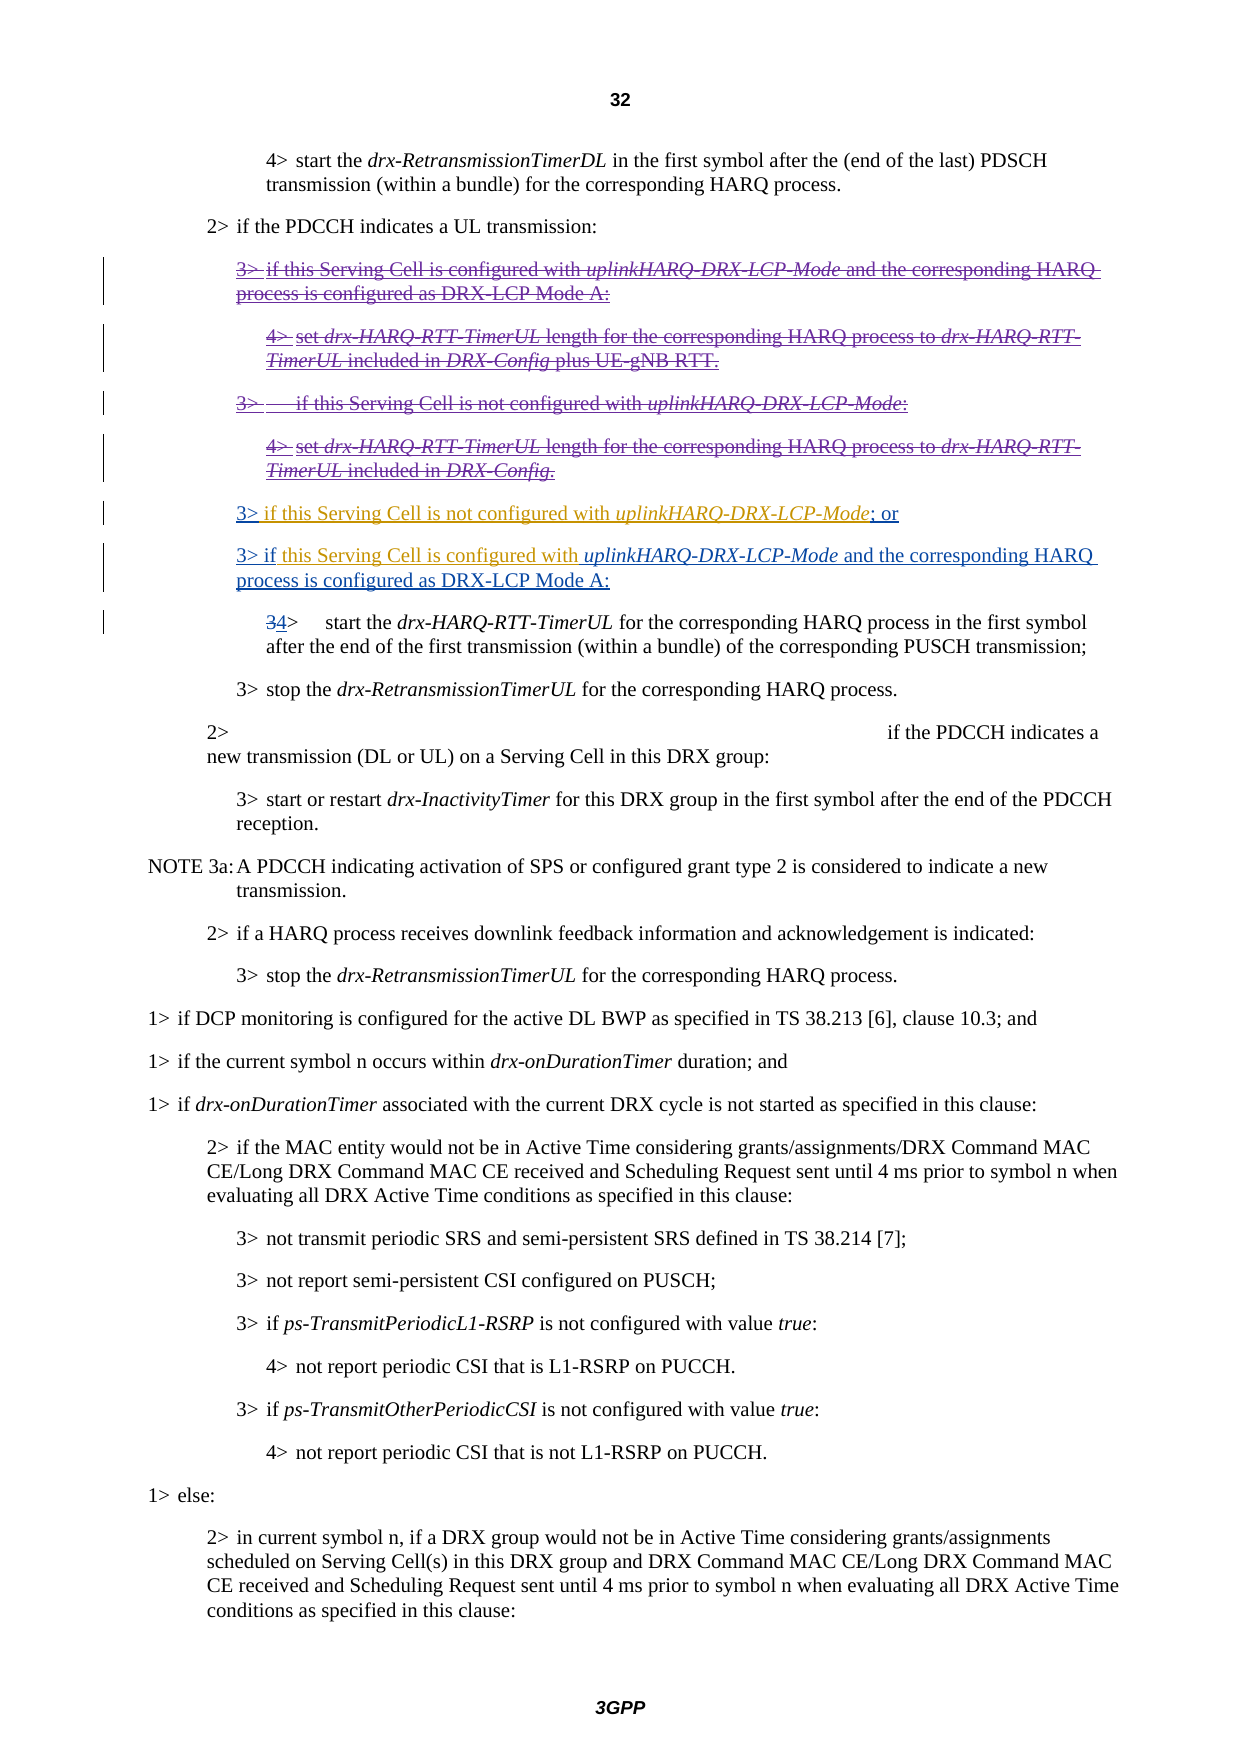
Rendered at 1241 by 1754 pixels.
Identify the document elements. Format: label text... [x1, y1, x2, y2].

text 4> start the drx-RetransmissionTimerDL in the first symbol after the (end of the last) PDSCH transmission (within a bundle) for the corresponding HARQ process. [266, 147, 1122, 196]
text 1> else: [148, 1482, 1122, 1507]
text 1> if drx-onDurationTimer associated with the current DRX cycle is not started as specified in this clause: [148, 1092, 1122, 1116]
text NOTE 3a: A PDCCH indicating activation of SPS or configured grant type 2 is considered to indicate a new transmission. [148, 854, 1122, 902]
text 3> not transmit periodic SRS and semi-persistent SRS defined in TS 38.214 [7]; [236, 1226, 1122, 1250]
text 3> not report semi-persistent CSI configured on PUSCH; [236, 1268, 1122, 1292]
text > start the drx-HARQ-RTT-TimerUL for the corresponding HARQ process in the first symbol after the end of the first transmission (within a bundle) of the corresponding PUSCH transmission; [266, 610, 1122, 658]
text 2> if the PDCCH indicates a UL transmission: [207, 214, 1122, 238]
text 3> if ps-TransmitPeriodicL1-RSRP is not configured with value true: [236, 1311, 1122, 1335]
text 3> start or restart drx-InactivityTimer for this DRX group in the first symbol after the end of the PDCCH reception. [236, 787, 1122, 835]
text 1> if DCP monitoring is configured for the active DL BWP as specified in TS 38.213 [6], clause 10.3; and [148, 1006, 1122, 1030]
text 2> if the PDCCH indicates a new transmission (DL or UL) on a Serving Cell in this DRX group: [207, 720, 1122, 768]
text 3> if ps-TransmitOtherPeriodicCSI is not configured with value true: [236, 1397, 1122, 1421]
text 2> if the MAC entity would not be in Active Time considering grants/assignments/DRX Command MAC CE/Long DRX Command MAC CE received and Scheduling Request sent until 4 ms prior to symbol n when evaluating all DRX Active Time conditions as specified in this clause: [207, 1135, 1122, 1207]
text 1> if the current symbol n occurs within drx-onDurationTimer duration; and [148, 1049, 1122, 1073]
text 3> stop the drx-RetransmissionTimerUL for the corresponding HARQ process. [236, 677, 1122, 701]
text 4> not report periodic CSI that is not L1-RSRP on PUCCH. [266, 1440, 1122, 1464]
text 4> not report periodic CSI that is L1-RSRP on PUCCH. [266, 1354, 1122, 1378]
text 2> in current symbol n, if a DRX group would not be in Active Time considering grants/assignments scheduled on Serving Cell(s) in this DRX group and DRX Command MAC CE/Long DRX Command MAC CE received and Scheduling Request sent until 4 ms prior to symbol n when evaluating all DRX Active Time conditions as specified in this clause: [207, 1525, 1122, 1622]
text 3> stop the drx-RetransmissionTimerUL for the corresponding HARQ process. [236, 963, 1122, 987]
text 2> if a HARQ process receives downlink feedback information and acknowledgement is indicated: [207, 921, 1122, 945]
